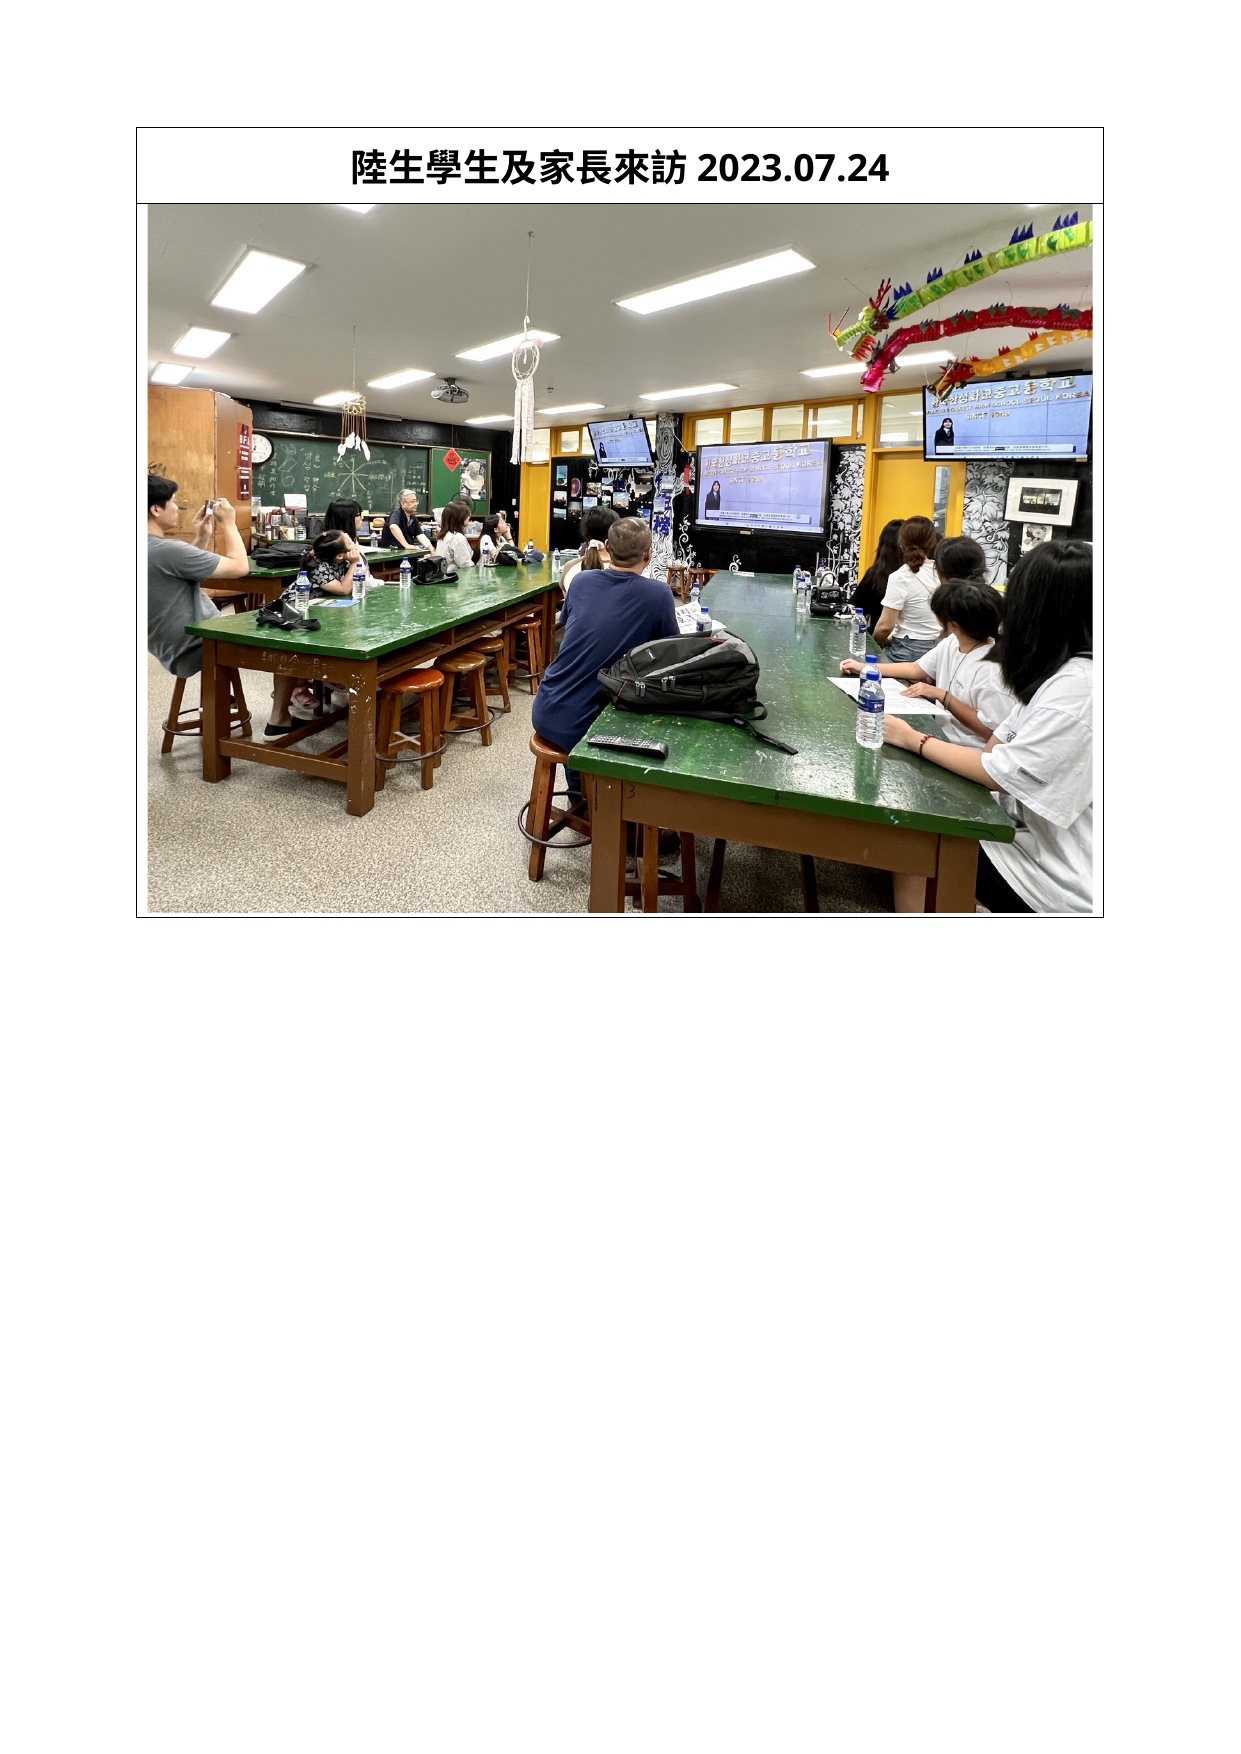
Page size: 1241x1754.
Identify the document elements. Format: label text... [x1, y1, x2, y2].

table_header 陸生學生及家長來訪 2023.07.24 [137, 128, 1103, 203]
picture [147, 204, 1093, 913]
table_cell [137, 204, 1103, 917]
